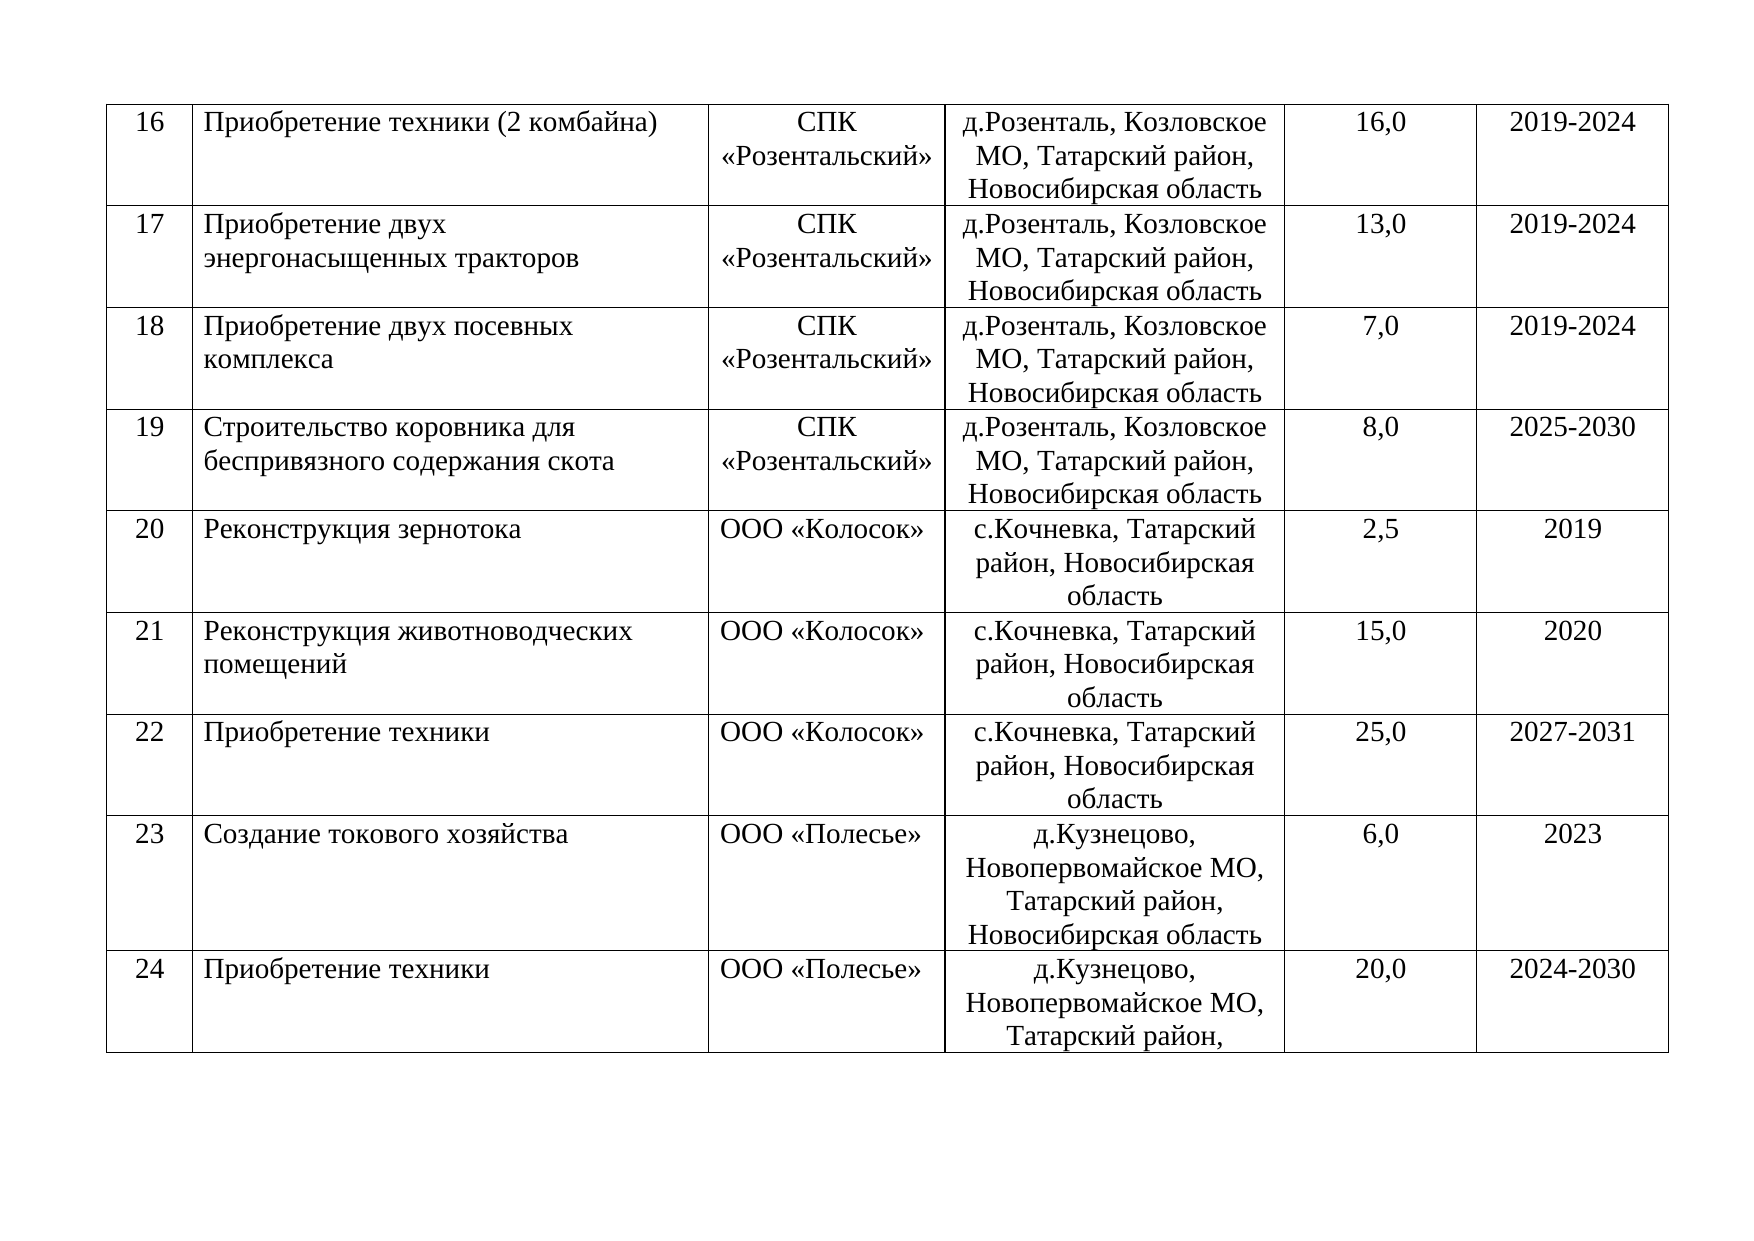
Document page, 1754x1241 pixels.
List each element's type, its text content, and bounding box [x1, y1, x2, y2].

table_cell 2019 [1477, 511, 1668, 612]
table_cell 2023 [1477, 816, 1668, 950]
table_cell ООО «Полесье» [709, 951, 944, 1052]
table_cell 21 [107, 613, 192, 713]
table_cell 13,0 [1285, 206, 1476, 307]
table_cell 25,0 [1285, 715, 1476, 815]
table_cell 2019-2024 [1477, 105, 1668, 205]
table_cell 2027-2031 [1477, 715, 1668, 815]
table_cell 2020 [1477, 613, 1668, 713]
table_cell Приобретение двух посевных комплекса [193, 308, 708, 408]
table_cell 20 [107, 511, 192, 612]
table_cell 20,0 [1285, 951, 1476, 1052]
table_cell 8,0 [1285, 410, 1476, 510]
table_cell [946, 951, 1284, 1052]
table_cell д.Розенталь, Козловское МО, Татарский район, Новосибирская область [946, 410, 1284, 510]
table_cell Реконструкция животноводческих помещений [193, 613, 708, 713]
table_cell 2019-2024 [1477, 308, 1668, 408]
table_cell 16,0 [1285, 105, 1476, 205]
table_cell 18 [107, 308, 192, 408]
table_cell д.Розенталь, Козловское МО, Татарский район, Новосибирская область [946, 105, 1284, 205]
table_cell Приобретение двух энергонасыщенных тракторов [193, 206, 708, 307]
table_cell 19 [107, 410, 192, 510]
table_cell д.Розенталь, Козловское МО, Татарский район, Новосибирская область [946, 308, 1284, 408]
table_cell с.Кочневка, Татарский район, Новосибирская область [946, 613, 1284, 713]
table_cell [946, 816, 1284, 950]
table_cell СПК «Розентальский» [709, 105, 944, 205]
table_cell ООО «Колосок» [709, 613, 944, 713]
table_cell 2024-2030 [1477, 951, 1668, 1052]
table_cell 7,0 [1285, 308, 1476, 408]
table_cell Создание токового хозяйства [193, 816, 708, 950]
table_cell 2019-2024 [1477, 206, 1668, 307]
table_cell 17 [107, 206, 192, 307]
table_cell 6,0 [1285, 816, 1476, 950]
table_cell СПК «Розентальский» [709, 308, 944, 408]
table_cell ООО «Полесье» [709, 816, 944, 950]
table_cell 15,0 [1285, 613, 1476, 713]
table_cell с.Кочневка, Татарский район, Новосибирская область [946, 511, 1284, 612]
table_cell СПК «Розентальский» [709, 206, 944, 307]
table_cell Приобретение техники [193, 715, 708, 815]
table_cell Реконструкция зернотока [193, 511, 708, 612]
table_cell ООО «Колосок» [709, 511, 944, 612]
table_cell 22 [107, 715, 192, 815]
table_cell ООО «Колосок» [709, 715, 944, 815]
table_cell 24 [107, 951, 192, 1052]
table_cell 2025-2030 [1477, 410, 1668, 510]
table_cell 16 [107, 105, 192, 205]
table_cell 23 [107, 816, 192, 950]
table_cell СПК «Розентальский» [709, 410, 944, 510]
table_cell Приобретение техники (2 комбайна) [193, 105, 708, 205]
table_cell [193, 951, 708, 1052]
table_cell 2,5 [1285, 511, 1476, 612]
table_cell д.Розенталь, Козловское МО, Татарский район, Новосибирская область [946, 206, 1284, 307]
table_cell Строительство коровника для беспривязного содержания скота [193, 410, 708, 510]
table_cell с.Кочневка, Татарский район, Новосибирская область [946, 715, 1284, 815]
